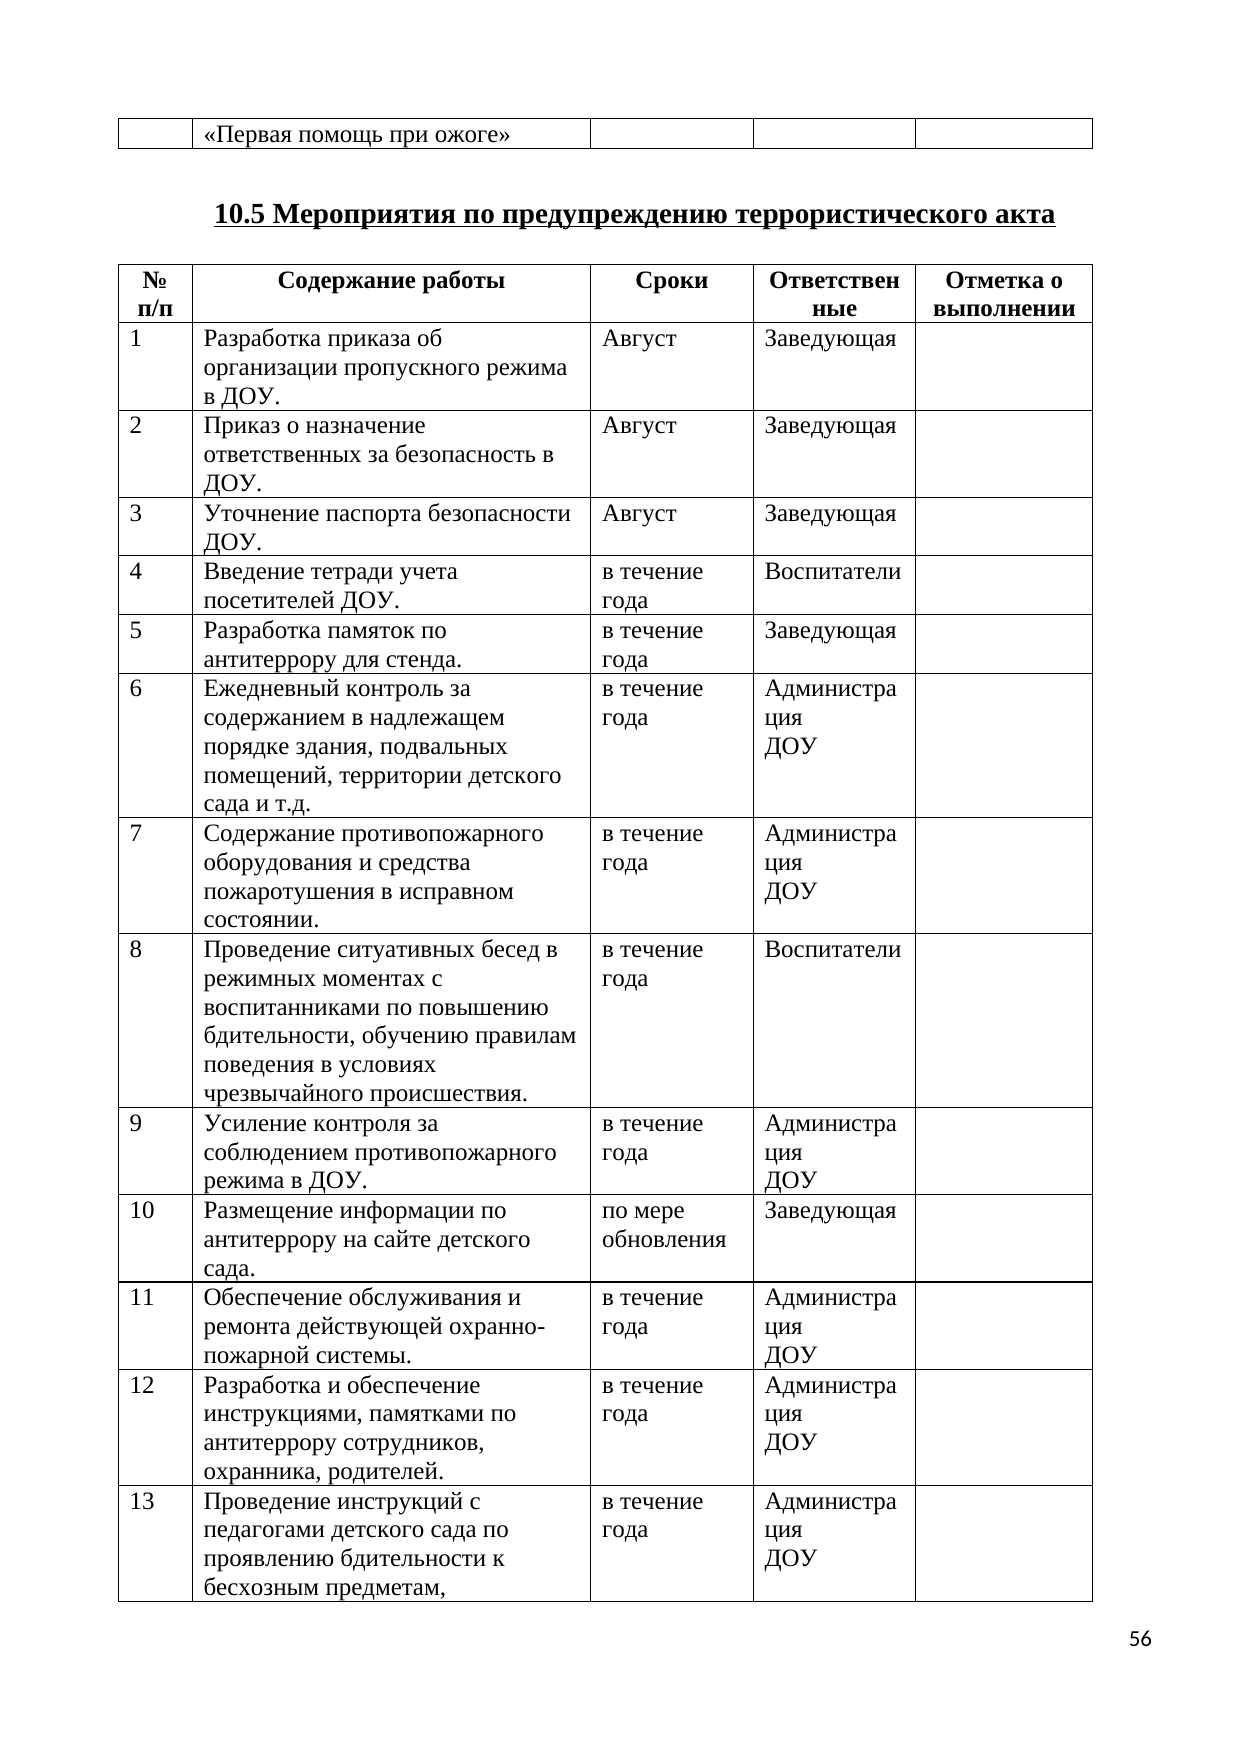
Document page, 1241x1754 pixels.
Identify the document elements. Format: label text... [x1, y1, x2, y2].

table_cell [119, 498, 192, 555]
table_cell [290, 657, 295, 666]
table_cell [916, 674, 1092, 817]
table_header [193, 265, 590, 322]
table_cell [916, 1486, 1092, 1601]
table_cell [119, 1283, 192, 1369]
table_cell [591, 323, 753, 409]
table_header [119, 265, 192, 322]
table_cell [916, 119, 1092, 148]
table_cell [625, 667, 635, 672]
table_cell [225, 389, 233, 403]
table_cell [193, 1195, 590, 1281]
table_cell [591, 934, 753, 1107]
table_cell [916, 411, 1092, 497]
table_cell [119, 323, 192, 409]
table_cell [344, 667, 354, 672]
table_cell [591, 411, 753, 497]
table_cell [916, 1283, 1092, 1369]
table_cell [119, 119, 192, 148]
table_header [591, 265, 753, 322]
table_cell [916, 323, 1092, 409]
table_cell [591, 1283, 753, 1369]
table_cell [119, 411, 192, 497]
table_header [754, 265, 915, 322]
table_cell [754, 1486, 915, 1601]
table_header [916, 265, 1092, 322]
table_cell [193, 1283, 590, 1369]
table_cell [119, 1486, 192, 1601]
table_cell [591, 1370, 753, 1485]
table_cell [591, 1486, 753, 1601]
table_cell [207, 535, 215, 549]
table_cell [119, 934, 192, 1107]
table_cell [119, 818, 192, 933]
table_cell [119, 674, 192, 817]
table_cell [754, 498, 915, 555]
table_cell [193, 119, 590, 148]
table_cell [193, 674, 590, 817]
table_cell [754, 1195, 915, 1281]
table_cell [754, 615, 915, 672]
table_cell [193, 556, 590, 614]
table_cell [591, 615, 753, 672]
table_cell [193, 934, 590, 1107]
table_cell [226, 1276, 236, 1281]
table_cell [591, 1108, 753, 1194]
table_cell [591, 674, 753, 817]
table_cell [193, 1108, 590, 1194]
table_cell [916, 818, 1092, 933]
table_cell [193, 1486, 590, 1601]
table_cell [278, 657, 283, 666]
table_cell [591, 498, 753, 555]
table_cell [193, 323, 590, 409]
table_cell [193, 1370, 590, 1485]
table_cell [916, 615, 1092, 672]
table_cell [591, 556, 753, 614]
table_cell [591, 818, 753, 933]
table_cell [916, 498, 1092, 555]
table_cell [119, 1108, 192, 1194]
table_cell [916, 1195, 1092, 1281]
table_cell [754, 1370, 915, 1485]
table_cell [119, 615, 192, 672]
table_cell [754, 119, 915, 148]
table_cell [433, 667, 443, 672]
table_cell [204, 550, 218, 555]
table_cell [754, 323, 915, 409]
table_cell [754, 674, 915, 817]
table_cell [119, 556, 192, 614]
text 10.5 Мероприятия по предупреждению террористического акта [118, 197, 1152, 230]
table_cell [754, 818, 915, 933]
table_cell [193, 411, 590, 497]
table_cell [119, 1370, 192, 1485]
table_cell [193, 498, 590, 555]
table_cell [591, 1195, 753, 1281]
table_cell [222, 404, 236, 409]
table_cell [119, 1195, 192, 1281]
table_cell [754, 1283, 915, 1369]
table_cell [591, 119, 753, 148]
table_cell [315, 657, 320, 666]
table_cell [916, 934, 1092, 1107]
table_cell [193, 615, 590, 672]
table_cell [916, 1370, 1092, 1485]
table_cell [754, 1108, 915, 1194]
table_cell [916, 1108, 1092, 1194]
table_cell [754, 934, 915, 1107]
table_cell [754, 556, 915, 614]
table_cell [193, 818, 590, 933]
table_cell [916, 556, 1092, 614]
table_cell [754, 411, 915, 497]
